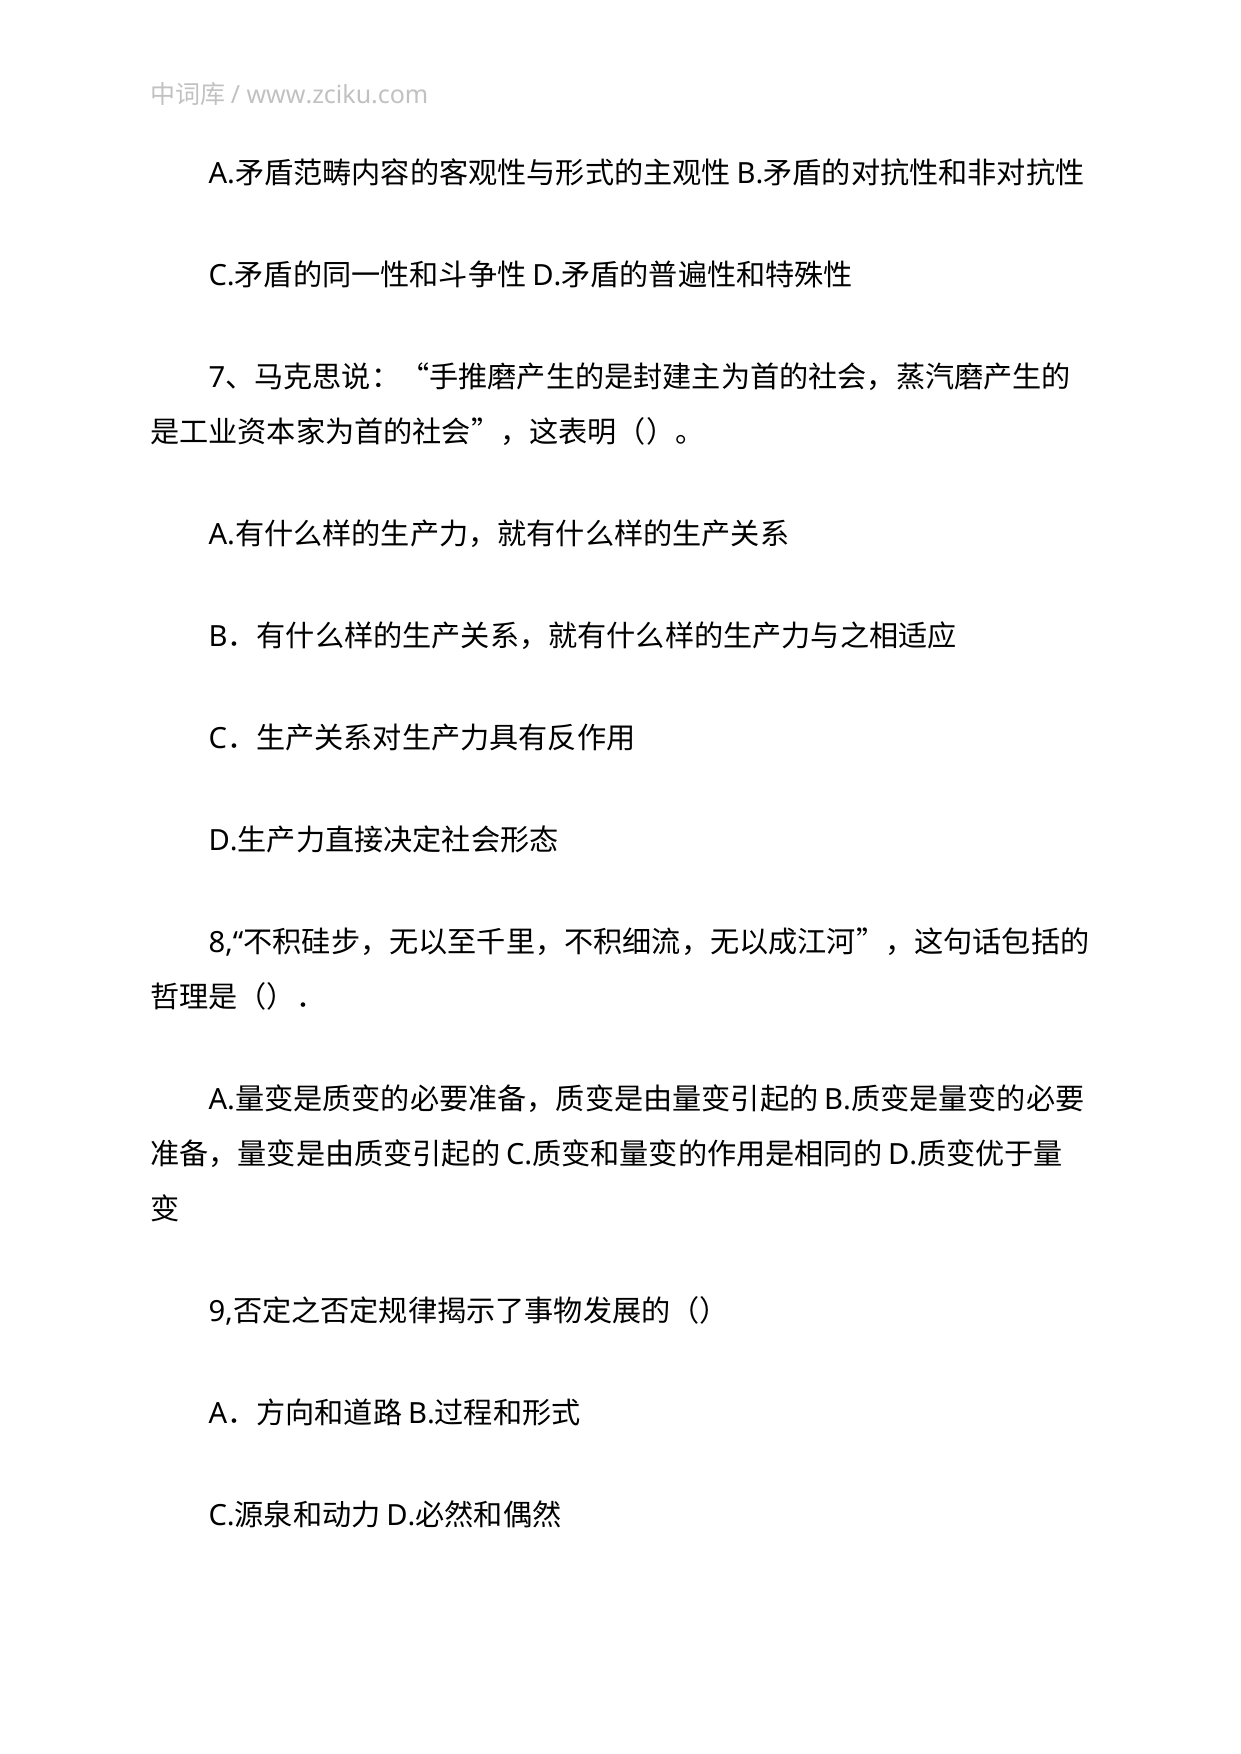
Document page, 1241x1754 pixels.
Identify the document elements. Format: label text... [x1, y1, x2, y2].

text D.生产力直接决定社会形态 [150, 817, 1090, 859]
text 8,“不积硅步，无以至千里，不积细流，无以成江河”，这句话包括的哲理是（）． [150, 919, 1090, 1016]
text A.量变是质变的必要准备，质变是由量变引起的B.质变是量变的必要准备，量变是由质变引起的C.质变和量变的作用是相同的D.质变优于量变 [150, 1075, 1090, 1228]
text C.源泉和动力D.必然和偶然 [150, 1491, 1090, 1533]
text A．方向和道路B.过程和形式 [150, 1389, 1090, 1432]
text 9,否定之否定规律揭示了事物发展的（） [150, 1287, 1090, 1329]
text B．有什么样的生产关系，就有什么样的生产力与之相适应 [150, 613, 1090, 655]
text C．生产关系对生产力具有反作用 [150, 715, 1090, 757]
text 7、马克思说：“手推磨产生的是封建主为首的社会，蒸汽磨产生的是工业资本家为首的社会”，这表明（）。 [150, 354, 1090, 451]
text C.矛盾的同一性和斗争性D.矛盾的普遍性和特殊性 [150, 252, 1090, 294]
text A.有什么样的生产力，就有什么样的生产关系 [150, 511, 1090, 553]
text A.矛盾范畴内容的客观性与形式的主观性B.矛盾的对抗性和非对抗性 [150, 150, 1090, 192]
